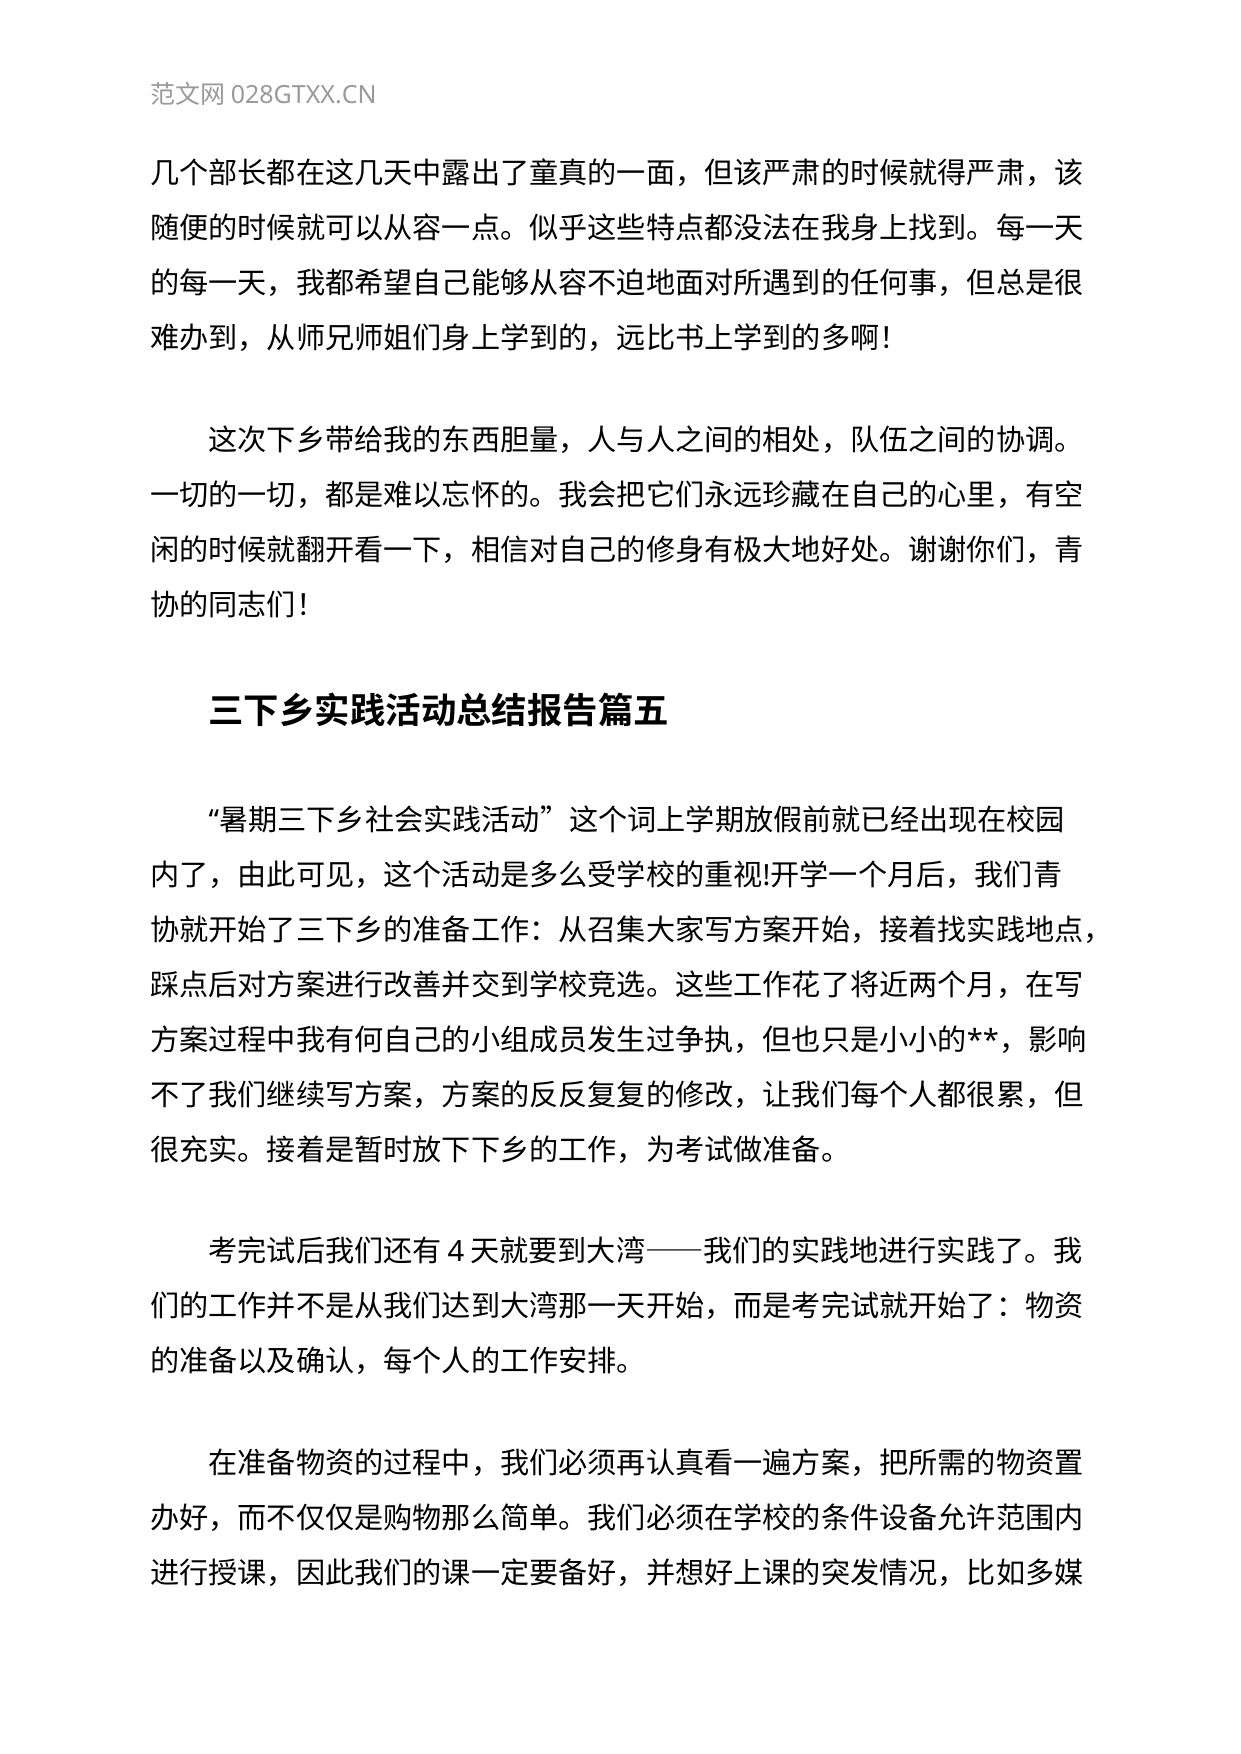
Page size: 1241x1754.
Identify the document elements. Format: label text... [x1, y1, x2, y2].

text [150, 1439, 1090, 1592]
text 这次下乡带给我的东西胆量，人与人之间的相处，队伍之间的协调。一切的一切，都是难以忘怀的。我会把它们永远珍藏在自己的心里，有空闲的时候就翻开看一下，相信对自己的修身有极大地好处。谢谢你们，青协的同志们！ [150, 416, 1090, 623]
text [150, 150, 1090, 357]
text 考完试后我们还有4天就要到大湾——我们的实践地进行实践了。我们的工作并不是从我们达到大湾那一天开始，而是考完试就开始了：物资的准备以及确认，每个人的工作安排。 [150, 1228, 1090, 1380]
text 三下乡实践活动总结报告篇五 [150, 683, 1090, 734]
text “暑期三下乡社会实践活动”这个词上学期放假前就已经出现在校园内了，由此可见，这个活动是多么受学校的重视!开学一个月后，我们青协就开始了三下乡的准备工作：从召集大家写方案开始，接着找实践地点，踩点后对方案进行改善并交到学校竞选。这些工作花了将近两个月，在写方案过程中我有何自己的小组成员发生过争执，但也只是小小的**，影响不了我们继续写方案，方案的反反复复的修改，让我们每个人都很累，但很充实。接着是暂时放下下乡的工作，为考试做准备。 [150, 796, 1090, 1168]
